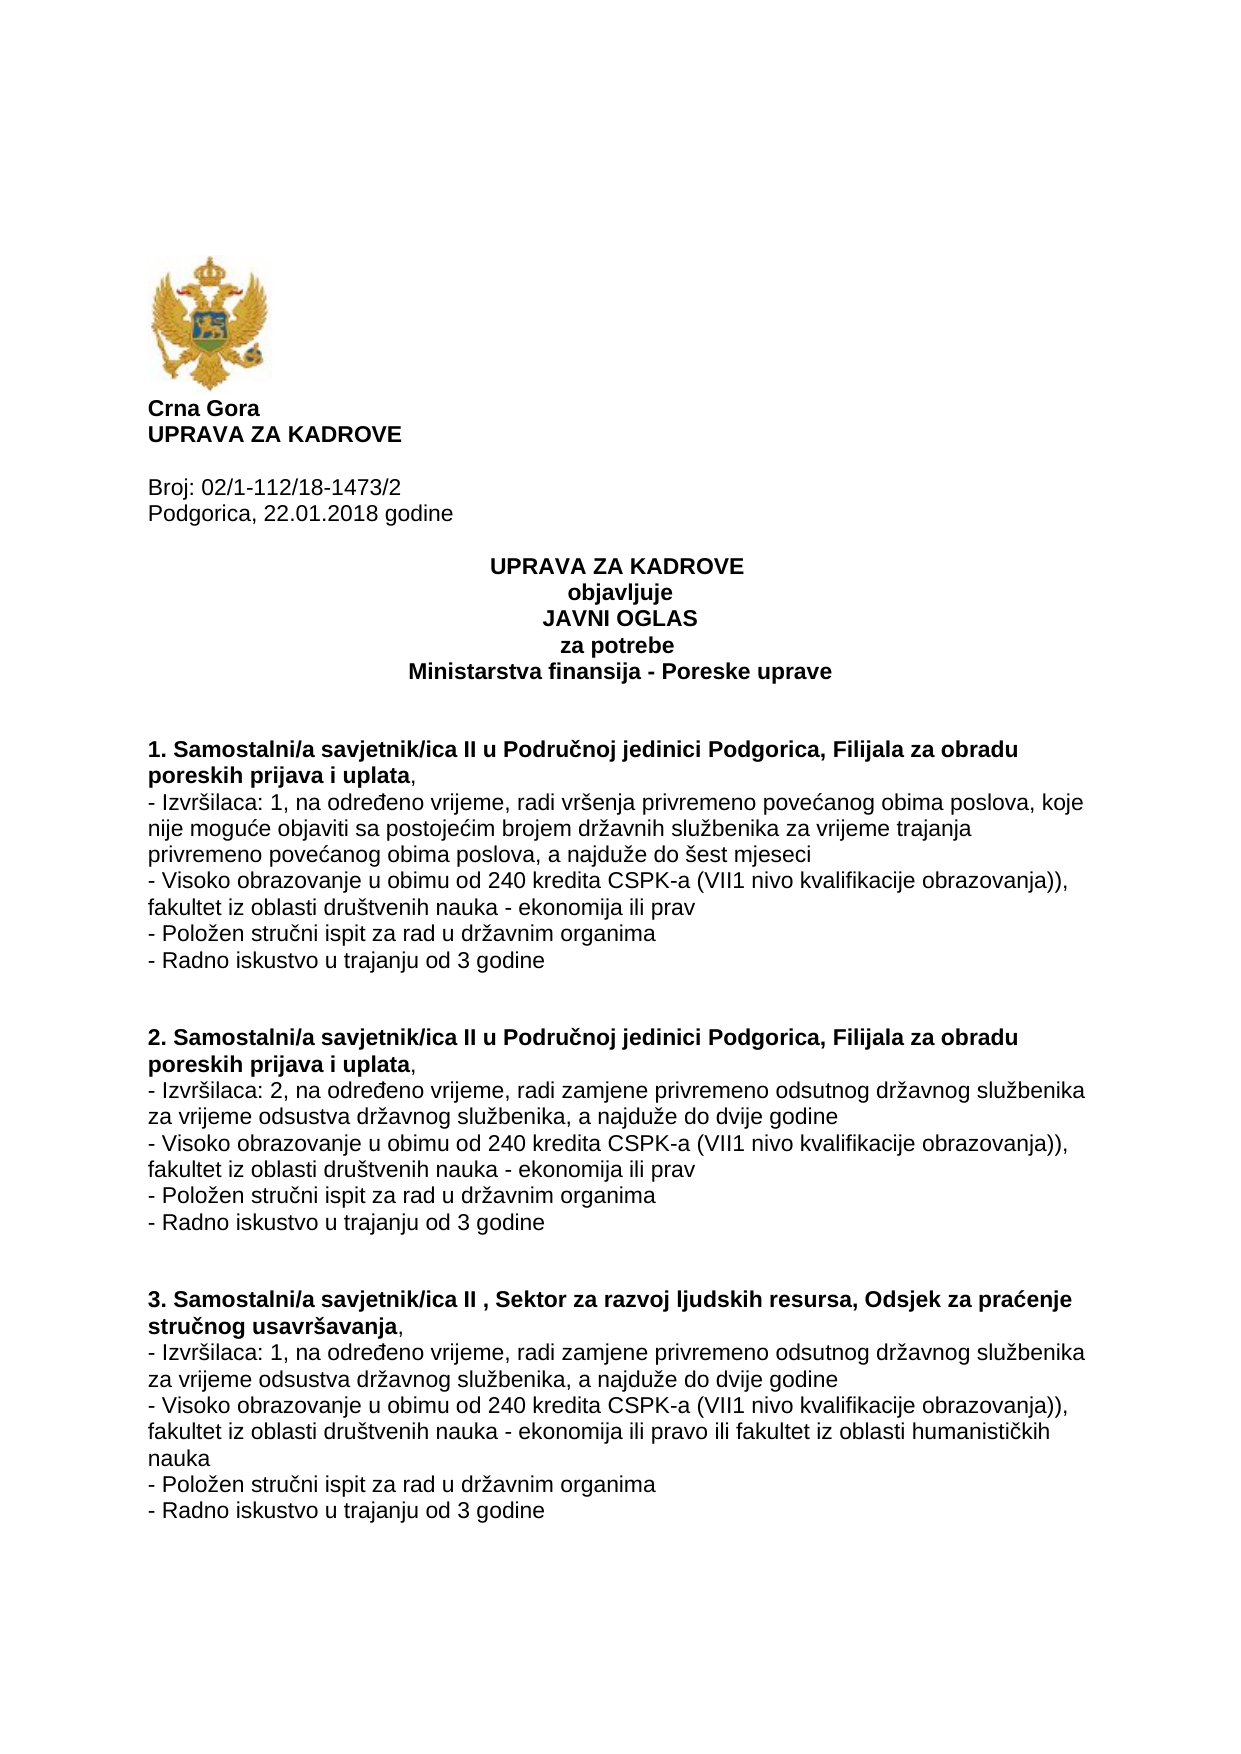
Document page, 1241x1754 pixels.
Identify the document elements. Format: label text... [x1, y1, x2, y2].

text Broj: 02/1-112/18-1473/2 Podgorica, 22.01.2018 godine [148, 473, 1093, 526]
text - Visoko obrazovanje u obimu od 240 kredita CSPK-a (VII1 nivo kvalifikacije obrazovanja)), fakultet iz oblasti društvenih nauka - ekonomija ili prav - Položen stručni ispit za rad u državnim organima - Radno iskustvo u trajanju od 3 godine [148, 1130, 1093, 1235]
text Crna Gora UPRAVA ZA KADROVE [148, 255, 1093, 447]
text - Visoko obrazovanje u obimu od 240 kredita CSPK-a (VII1 nivo kvalifikacije obrazovanja)), fakultet iz oblasti društvenih nauka - ekonomija ili prav - Položen stručni ispit za rad u državnim organima - Radno iskustvo u trajanju od 3 godine [148, 867, 1093, 973]
text 2. Samostalni/a savjetnik/ica II u Područnoj jedinici Podgorica, Filijala za obradu poreskih prijava i uplata, - Izvršilaca: 2, na određeno vrijeme, radi zamjene privremeno odsutnog državnog službenika za vrijeme odsustva državnog službenika, a najduže do dvije godine [148, 1024, 1093, 1130]
picture [147, 255, 273, 395]
text UPRAVA ZA KADROVE objavljuje JAVNI OGLAS za potrebe Ministarstva finansija - Poreske uprave [148, 553, 1093, 684]
text - Visoko obrazovanje u obimu od 240 kredita CSPK-a (VII1 nivo kvalifikacije obrazovanja)), fakultet iz oblasti društvenih nauka - ekonomija ili pravo ili fakultet iz oblasti humanističkih nauka - Položen stručni ispit za rad u državnim organima - Radno iskustvo u trajanju od 3 godine [148, 1392, 1093, 1524]
text 1. Samostalni/a savjetnik/ica II u Područnoj jedinici Podgorica, Filijala za obradu poreskih prijava i uplata, - Izvršilaca: 1, na određeno vrijeme, radi vršenja privremeno povećanog obima poslova, koje nije moguće objaviti sa postojećim brojem državnih službenika za vrijeme trajanja privremeno povećanog obima poslova, a najduže do šest mjeseci [148, 736, 1093, 867]
text 3. Samostalni/a savjetnik/ica II , Sektor za razvoj ljudskih resursa, Odsjek za praćenje stručnog usavršavanja, - Izvršilaca: 1, na određeno vrijeme, radi zamjene privremeno odsutnog državnog službenika za vrijeme odsustva državnog službenika, a najduže do dvije godine [148, 1286, 1093, 1392]
